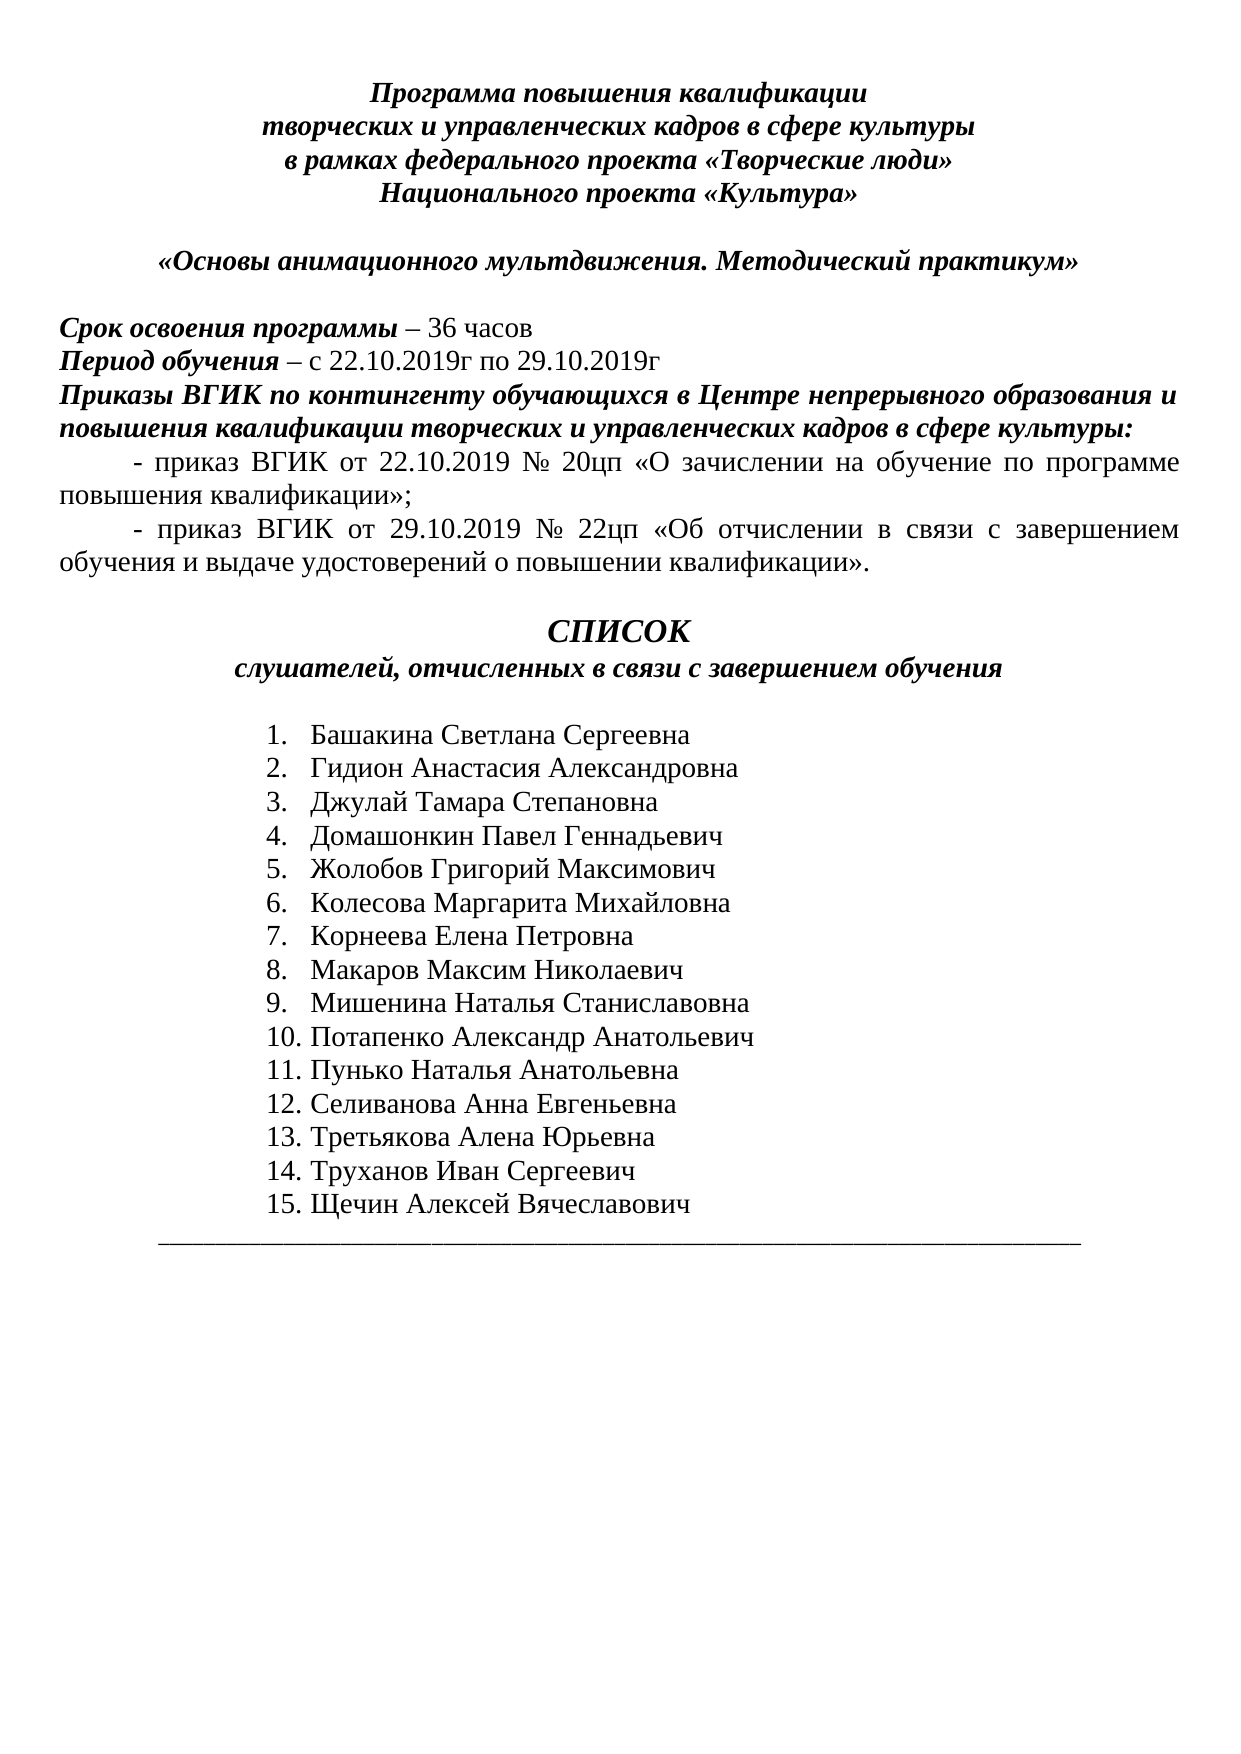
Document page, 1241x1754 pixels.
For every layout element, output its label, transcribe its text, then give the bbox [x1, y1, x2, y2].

table_cell [222, 952, 310, 985]
text СПИСОК [59, 612, 1181, 650]
table_cell Потапенко Александр Анатольевич [310, 1019, 827, 1052]
table_cell Жолобов Григорий Максимович [310, 851, 827, 885]
text - приказ ВГИК от 22.10.2019 № 20цп «О зачислении на обучение по программе повышения квалификации»; [59, 444, 1181, 511]
table_cell Домашонкин Павел Геннадьевич [310, 818, 827, 851]
text «Основы анимационного мультдвижения. Методический практикум» [59, 243, 1181, 276]
table_cell Пунько Наталья Анатольевна [310, 1053, 827, 1086]
table_cell [222, 885, 310, 918]
table_cell [222, 1086, 310, 1119]
table_cell Селиванова Анна Евгеньевна [310, 1086, 827, 1119]
table_cell Макаров Максим Николаевич [310, 952, 827, 985]
table_cell Третьякова Алена Юрьевна [310, 1120, 827, 1153]
text Приказы ВГИК по контингенту обучающихся в Центре непрерывного образования и повышения квалификации творческих и управленческих кадров в сфере культуры: [59, 377, 1181, 444]
table_cell [222, 1053, 310, 1086]
table_cell Щечин Алексей Вячеславович [310, 1187, 827, 1220]
table_cell [222, 1120, 310, 1153]
text _________________________________________________________________________________ [59, 1220, 1181, 1248]
text в рамках федерального проекта «Творческие люди» [59, 142, 1181, 176]
table_cell Труханов Иван Сергеевич [310, 1153, 827, 1187]
table_cell [222, 851, 310, 885]
text слушателей, отчисленных в связи с завершением обучения [59, 650, 1181, 683]
table_cell Корнеева Елена Петровна [310, 918, 827, 952]
table_cell [222, 818, 310, 851]
table_header [222, 717, 310, 751]
table_cell [222, 1187, 310, 1220]
table_cell Джулай Тамара Степановна [310, 784, 827, 818]
table_cell [222, 1019, 310, 1052]
text Национального проекта «Культура» [59, 176, 1181, 209]
table_cell [222, 985, 310, 1019]
table_cell [222, 1153, 310, 1187]
table_cell Мишенина Наталья Станиславовна [310, 985, 827, 1019]
text Программа повышения квалификации [59, 75, 1181, 108]
table_header Башакина Светлана Сергеевна [310, 717, 827, 751]
table_cell [222, 918, 310, 952]
text творческих и управленческих кадров в сфере культуры [59, 108, 1181, 142]
table_cell Колесова Маргарита Михайловна [310, 885, 827, 918]
text Период обучения – с 22.10.2019г по 29.10.2019г [59, 343, 1181, 377]
text - приказ ВГИК от 29.10.2019 № 22цп «Об отчислении в связи с завершением обучения и выдаче удостоверений о повышении квалификации». [59, 511, 1181, 578]
table_cell [222, 751, 310, 784]
table_cell Гидион Анастасия Александровна [310, 751, 827, 784]
table_cell [222, 784, 310, 818]
text Срок освоения программы – 36 часов [59, 310, 1181, 343]
